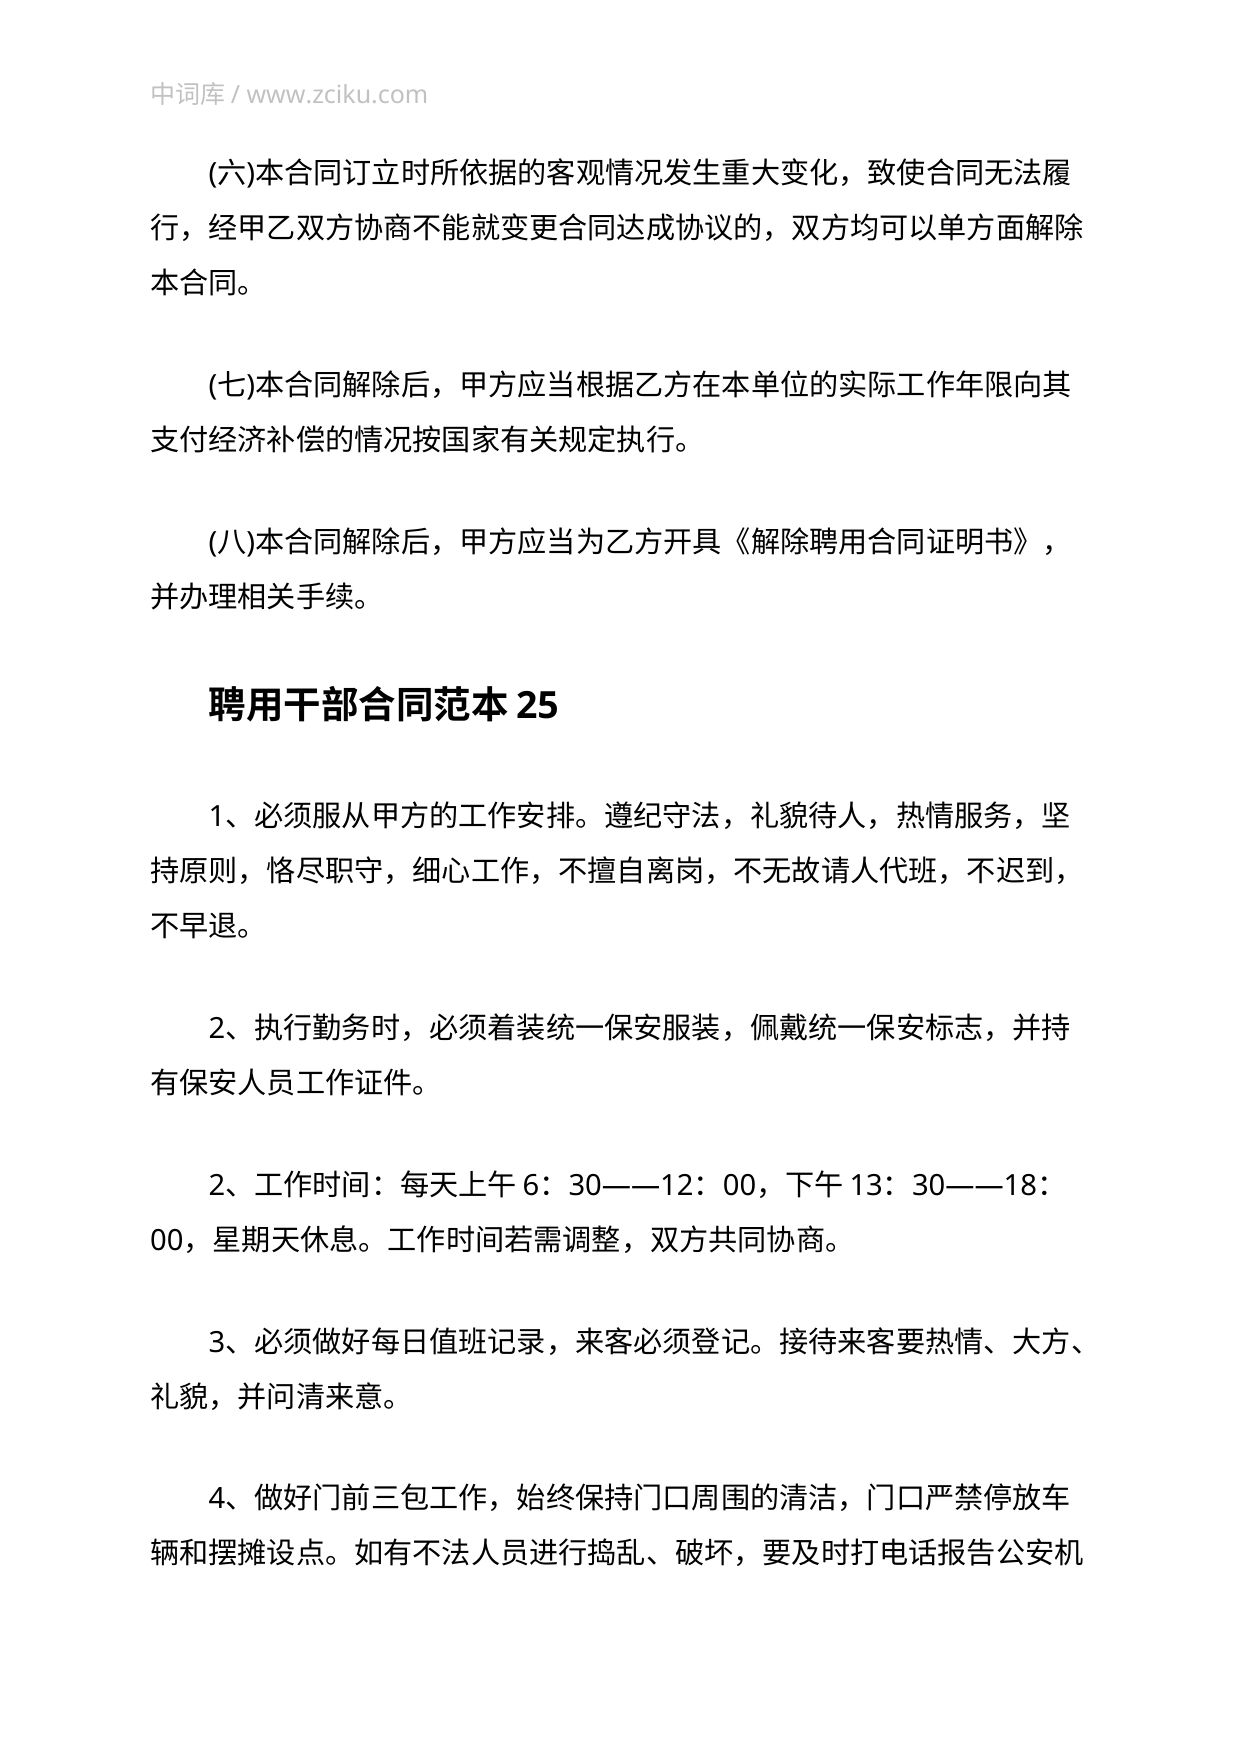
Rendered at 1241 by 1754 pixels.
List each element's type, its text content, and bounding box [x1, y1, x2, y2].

text (七)本合同解除后，甲方应当根据乙方在本单位的实际工作年限向其支付经济补偿的情况按国家有关规定执行。 [150, 362, 1090, 459]
text 2、执行勤务时，必须着装统一保安服装，佩戴统一保安标志，并持有保安人员工作证件。 [150, 1004, 1090, 1102]
text 1、必须服从甲方的工作安排。遵纪守法，礼貌待人，热情服务，坚持原则，恪尽职守，细心工作，不擅自离岗，不无故请人代班，不迟到，不早退。 [150, 793, 1090, 945]
text 3、必须做好每日值班记录，来客必须登记。接待来客要热情、大方、礼貌，并问清来意。 [150, 1318, 1090, 1416]
text 2、工作时间：每天上午6：30——12：00，下午13：30——18：00，星期天休息。工作时间若需调整，双方共同协商。 [150, 1161, 1090, 1259]
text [150, 1475, 1090, 1572]
text (八)本合同解除后，甲方应当为乙方开具《解除聘用合同证明书》，并办理相关手续。 [150, 518, 1090, 616]
text 聘用干部合同范本25 [150, 675, 1090, 730]
text (六)本合同订立时所依据的客观情况发生重大变化，致使合同无法履行，经甲乙双方协商不能就变更合同达成协议的，双方均可以单方面解除本合同。 [150, 150, 1090, 302]
